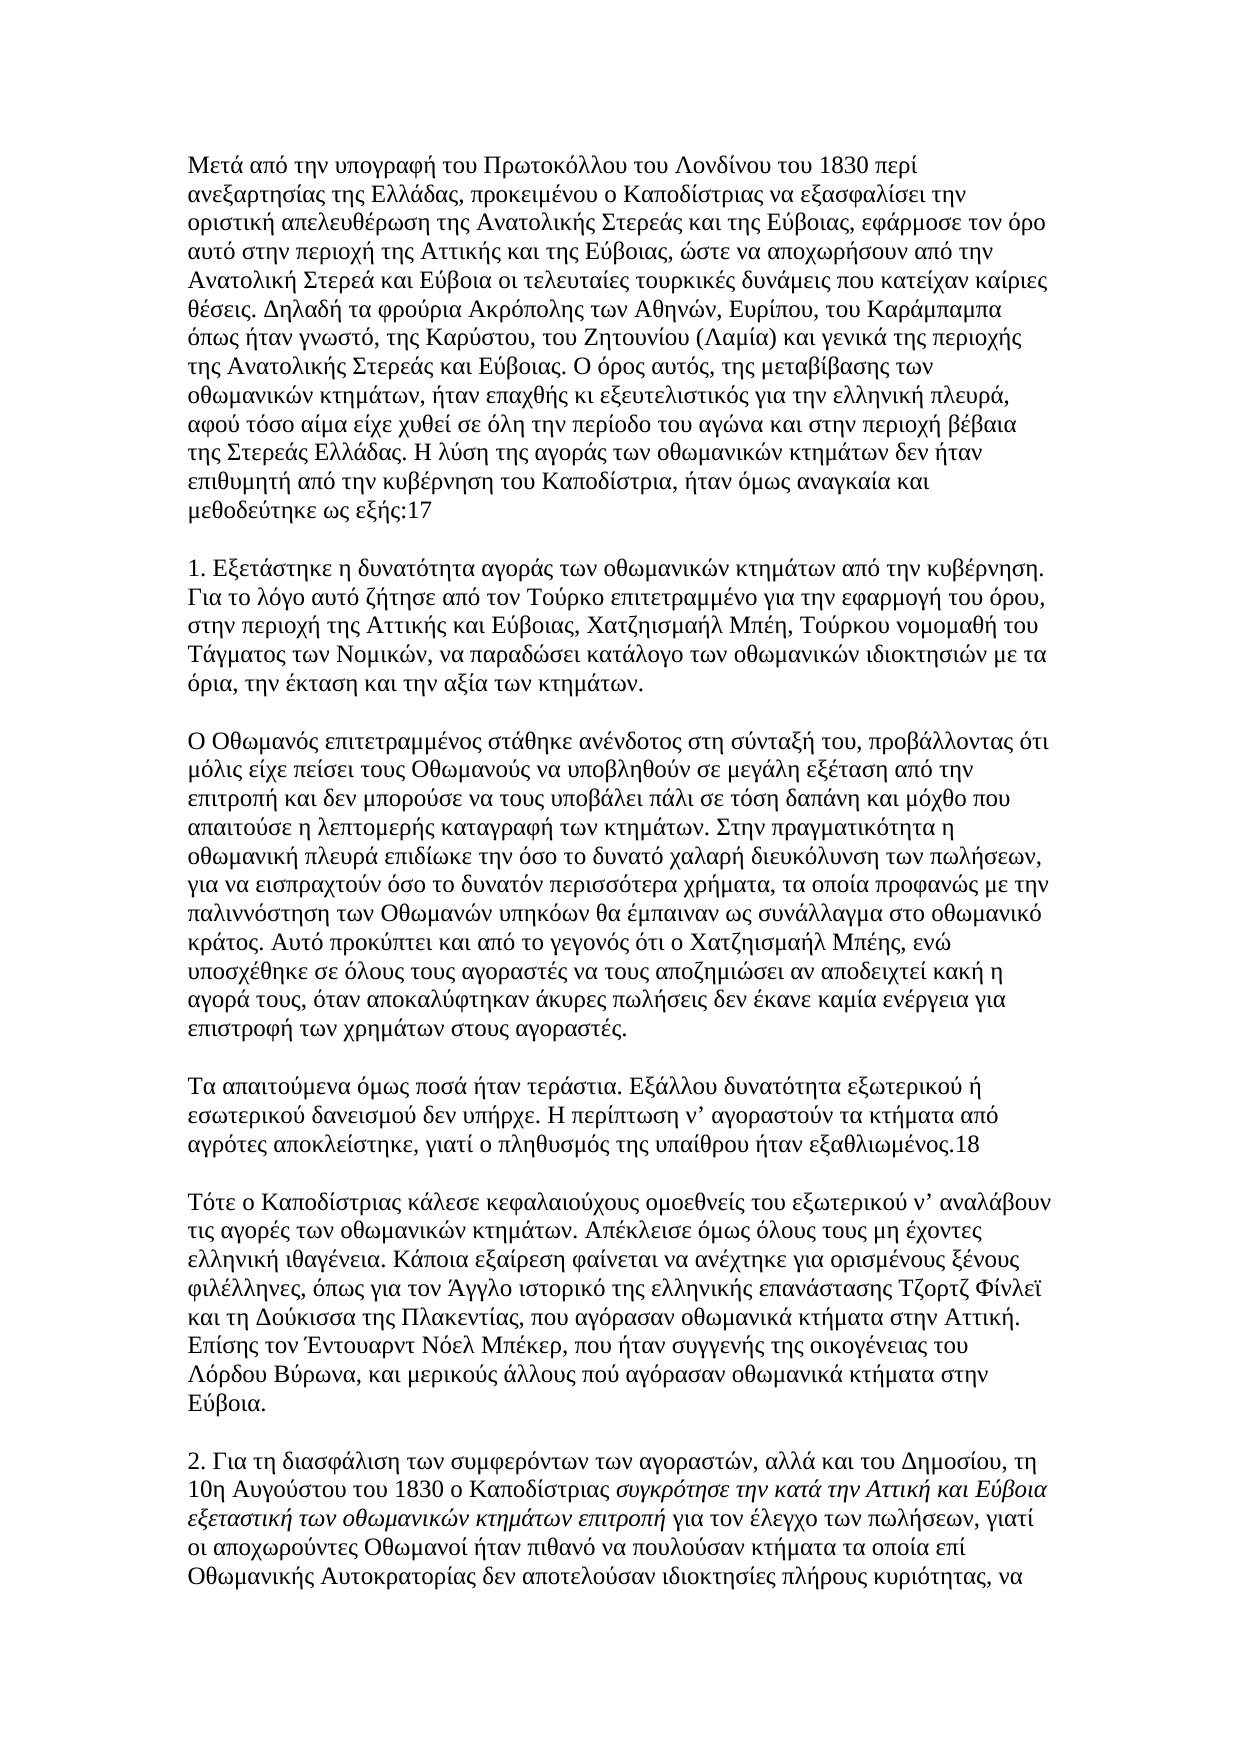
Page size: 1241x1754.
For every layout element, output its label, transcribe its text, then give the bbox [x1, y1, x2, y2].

text Ο Οθωμανός επιτετραμμένος στάθηκε ανένδοτος στη σύνταξή του, προβάλλοντας ότι μόλις είχε πείσει τους Οθωμανούς να υποβληθούν σε μεγάλη εξέταση από την επιτροπή και δεν μπορούσε να τους υποβάλει πάλι σε τόση δαπάνη και μόχθο που απαιτούσε η λεπτομερής καταγραφή των κτημάτων. Στην πραγματικότητα η οθωμανική πλευρά επιδίωκε την όσο το δυνατό χαλαρή διευκόλυνση των πωλήσεων, για να εισπραχτούν όσο το δυνατόν περισσότερα χρήματα, τα οποία προφανώς με την παλιννόστηση των Οθωμανών υπηκόων θα έμπαιναν ως συνάλλαγμα στο οθωμανικό κράτος. Αυτό προκύπτει και από το γεγονός ότι ο Χατζηισμαήλ Μπέης, ενώ υποσχέθηκε σε όλους τους αγοραστές να τους αποζημιώσει αν αποδειχτεί κακή η αγορά τους, όταν αποκαλύφτηκαν άκυρες πωλήσεις δεν έκανε καμία ενέργεια για επιστροφή των χρημάτων στους αγοραστές. [187, 726, 1053, 1042]
text Τα απαιτούμενα όμως ποσά ήταν τεράστια. Εξάλλου δυνατότητα εξωτερικού ή εσωτερικού δανεισμού δεν υπήρχε. Η περίπτωση ν’ αγοραστούν τα κτήματα από αγρότες αποκλείστηκε, γιατί ο πληθυσμός της υπαίθρου ήταν εξαθλιωμένος.18 [187, 1071, 1053, 1157]
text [187, 1446, 1053, 1589]
text Μετά από την υπογραφή του Πρωτοκόλλου του Λονδίνου του 1830 περί ανεξαρτησίας της Ελλάδας, προκειμένου ο Καποδίστριας να εξασφαλίσει την οριστική απελευθέρωση της Ανατολικής Στερεάς και της Εύβοιας, εφάρμοσε τον όρο αυτό στην περιοχή της Αττικής και της Εύβοιας, ώστε να αποχωρήσουν από την Ανατολική Στερεά και Εύβοια οι τελευταίες τουρκικές δυνάμεις που κατείχαν καίριες θέσεις. Δηλαδή τα φρούρια Ακρόπολης των Αθηνών, Ευρίπου, του Καράμπαμπα όπως ήταν γνωστό, της Καρύστου, του Ζητουνίου (Λαμία) και γενικά της περιοχής της Ανατολικής Στερεάς και Εύβοιας. Ο όρος αυτός, της μεταβίβασης των οθωμανικών κτημάτων, ήταν επαχθής κι εξευτελιστικός για την ελληνική πλευρά, αφού τόσο αίμα είχε χυθεί σε όλη την περίοδο του αγώνα και στην περιοχή βέβαια της Στερεάς Ελλάδας. Η λύση της αγοράς των οθωμανικών κτημάτων δεν ήταν επιθυμητή από την κυβέρνηση του Καποδίστρια, ήταν όμως αναγκαία και μεθοδεύτηκε ως εξής:17 [187, 150, 1053, 524]
text Τότε ο Καποδίστριας κάλεσε κεφαλαιούχους ομοεθνείς του εξωτερικού ν’ αναλάβουν τις αγορές των οθωμανικών κτημάτων. Απέκλεισε όμως όλους τους μη έχοντες ελληνική ιθαγένεια. Κάποια εξαίρεση φαίνεται να ανέχτηκε για ορισμένους ξένους φιλέλληνες, όπως για τον Άγγλο ιστορικό της ελληνικής επανάστασης Τζορτζ Φίνλεϊ και τη Δούκισσα της Πλακεντίας, που αγόρασαν οθωμανικά κτήματα στην Αττική. Επίσης τον Έντουαρντ Νόελ Μπέκερ, που ήταν συγγενής της οικογένειας του Λόρδου Βύρωνα, και μερικούς άλλους πού αγόρασαν οθωμανικά κτήματα στην Εύβοια. [187, 1187, 1053, 1417]
text 1. Εξετάστηκε η δυνατότητα αγοράς των οθωμανικών κτημάτων από την κυβέρνηση. Για το λόγο αυτό ζήτησε από τον Τούρκο επιτετραμμένο για την εφαρμογή του όρου, στην περιοχή της Αττικής και Εύβοιας, Χατζηισμαήλ Μπέη, Τούρκου νομομαθή του Τάγματος των Νομικών, να παραδώσει κατάλογο των οθωμανικών ιδιοκτησιών με τα όρια, την έκταση και την αξία των κτημάτων. [187, 553, 1053, 697]
